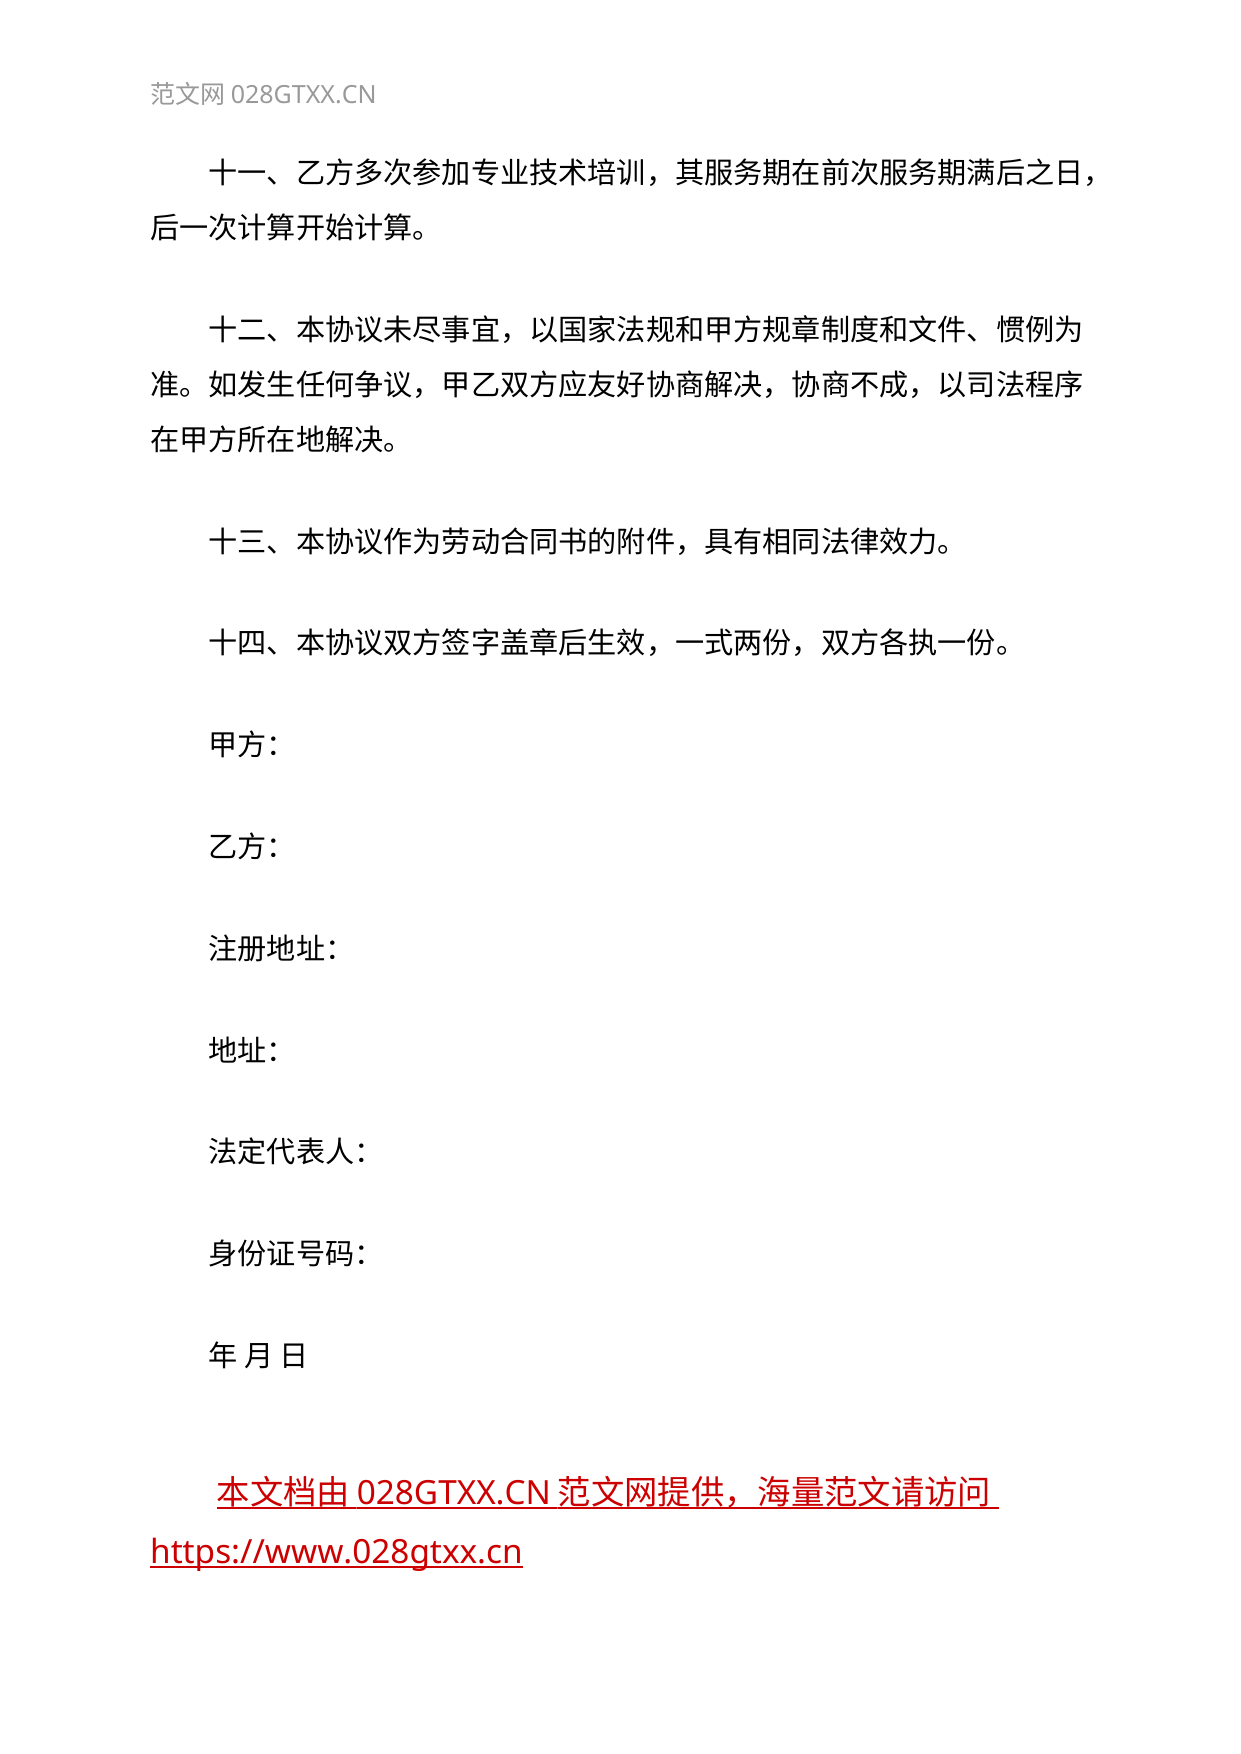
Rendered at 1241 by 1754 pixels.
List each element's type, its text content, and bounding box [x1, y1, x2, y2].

text 十三、本协议作为劳动合同书的附件，具有相同法律效力。 [150, 518, 1090, 561]
text 十四、本协议双方签字盖章后生效，一式两份，双方各执一份。 [150, 620, 1090, 662]
text 法定代表人： [150, 1129, 1090, 1171]
text 本文档由028GTXX.CN范文网提供，海量范文请访问 https://www.028gtxx.cn [150, 1465, 1090, 1573]
text 甲方： [150, 722, 1090, 764]
text 年 月 日 [150, 1332, 1090, 1375]
text 地址： [150, 1027, 1090, 1069]
text 十二、本协议未尽事宜，以国家法规和甲方规章制度和文件、惯例为准。如发生任何争议，甲乙双方应友好协商解决，协商不成，以司法程序在甲方所在地解决。 [150, 307, 1090, 459]
text 十一、乙方多次参加专业技术培训，其服务期在前次服务期满后之日，后一次计算开始计算。 [150, 150, 1090, 247]
text 注册地址： [150, 925, 1090, 968]
text 乙方： [150, 823, 1090, 866]
text 身份证号码： [150, 1231, 1090, 1273]
